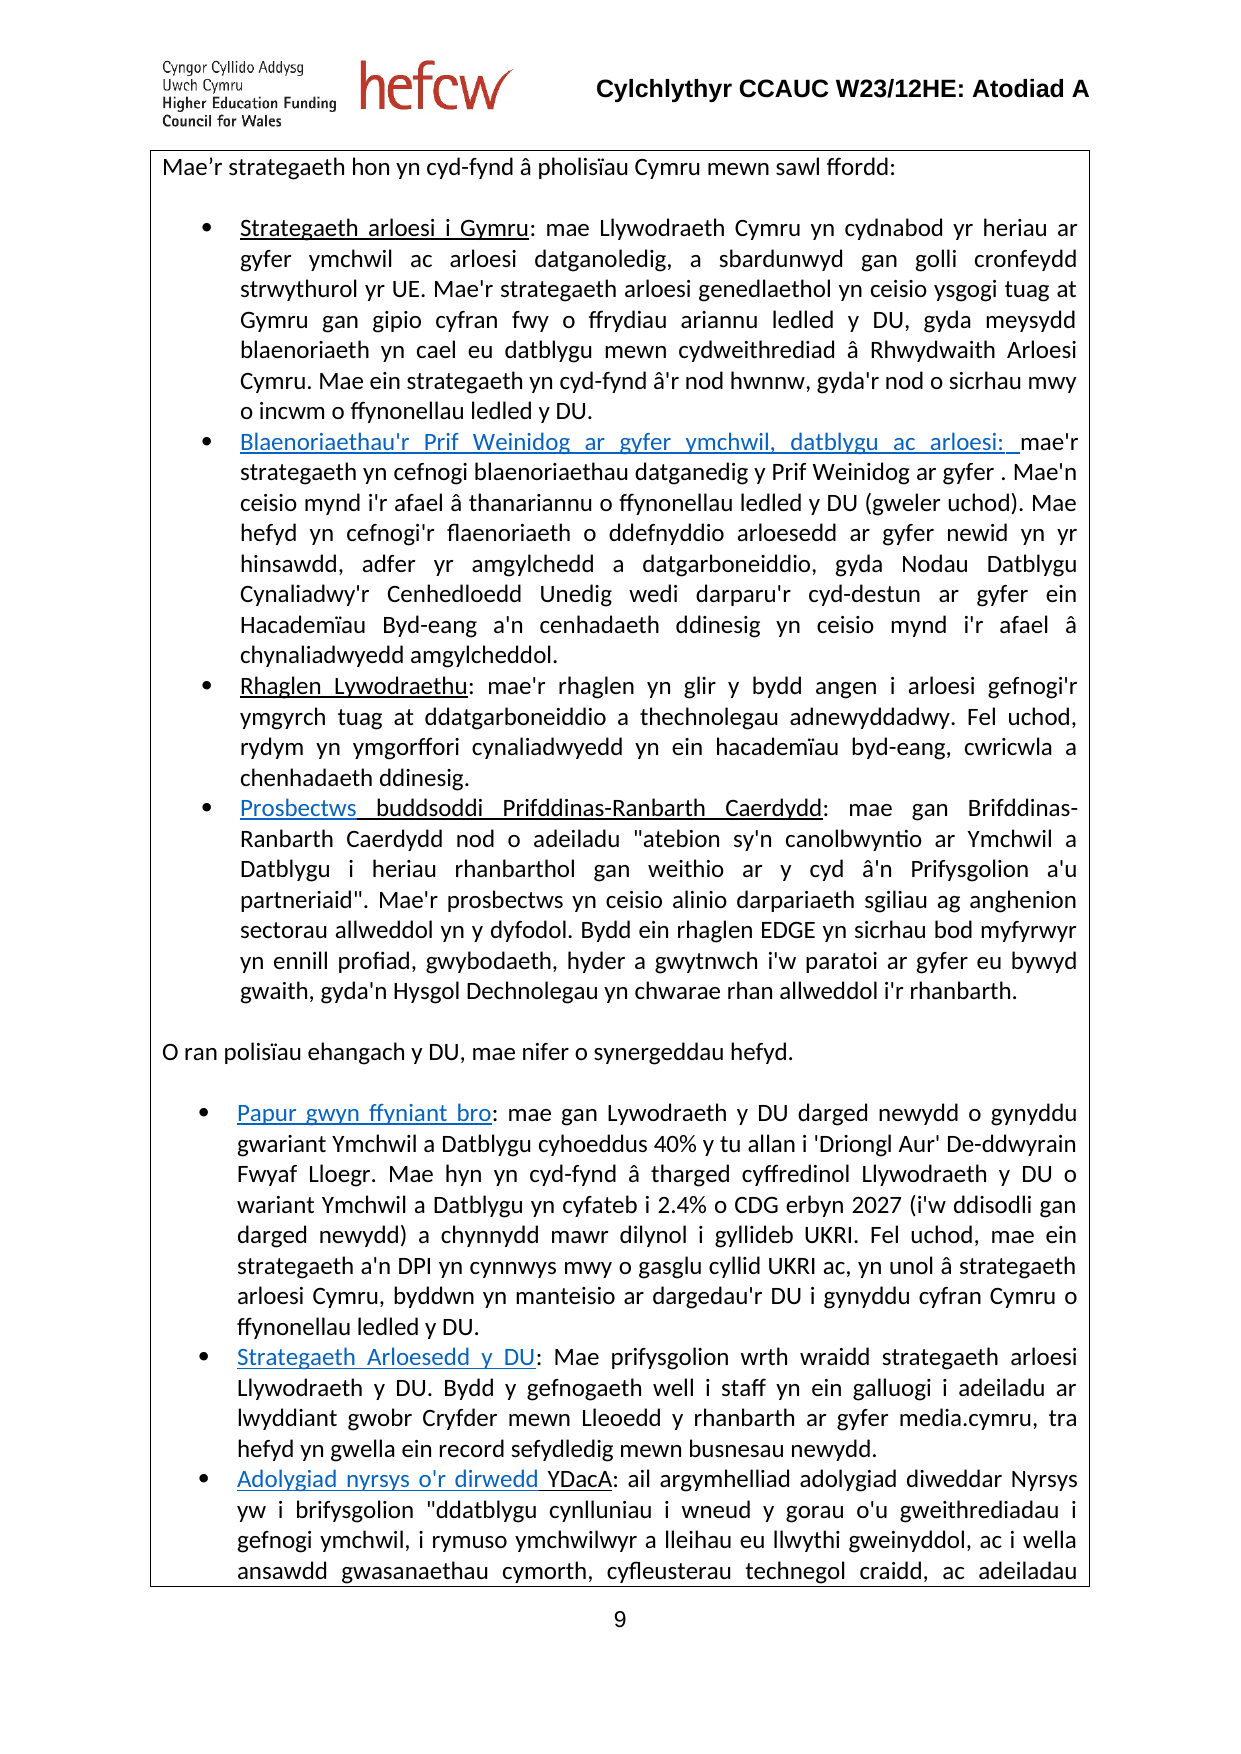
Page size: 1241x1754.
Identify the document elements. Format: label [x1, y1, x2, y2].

picture [158, 58, 516, 129]
table_cell [151, 151, 1089, 1586]
